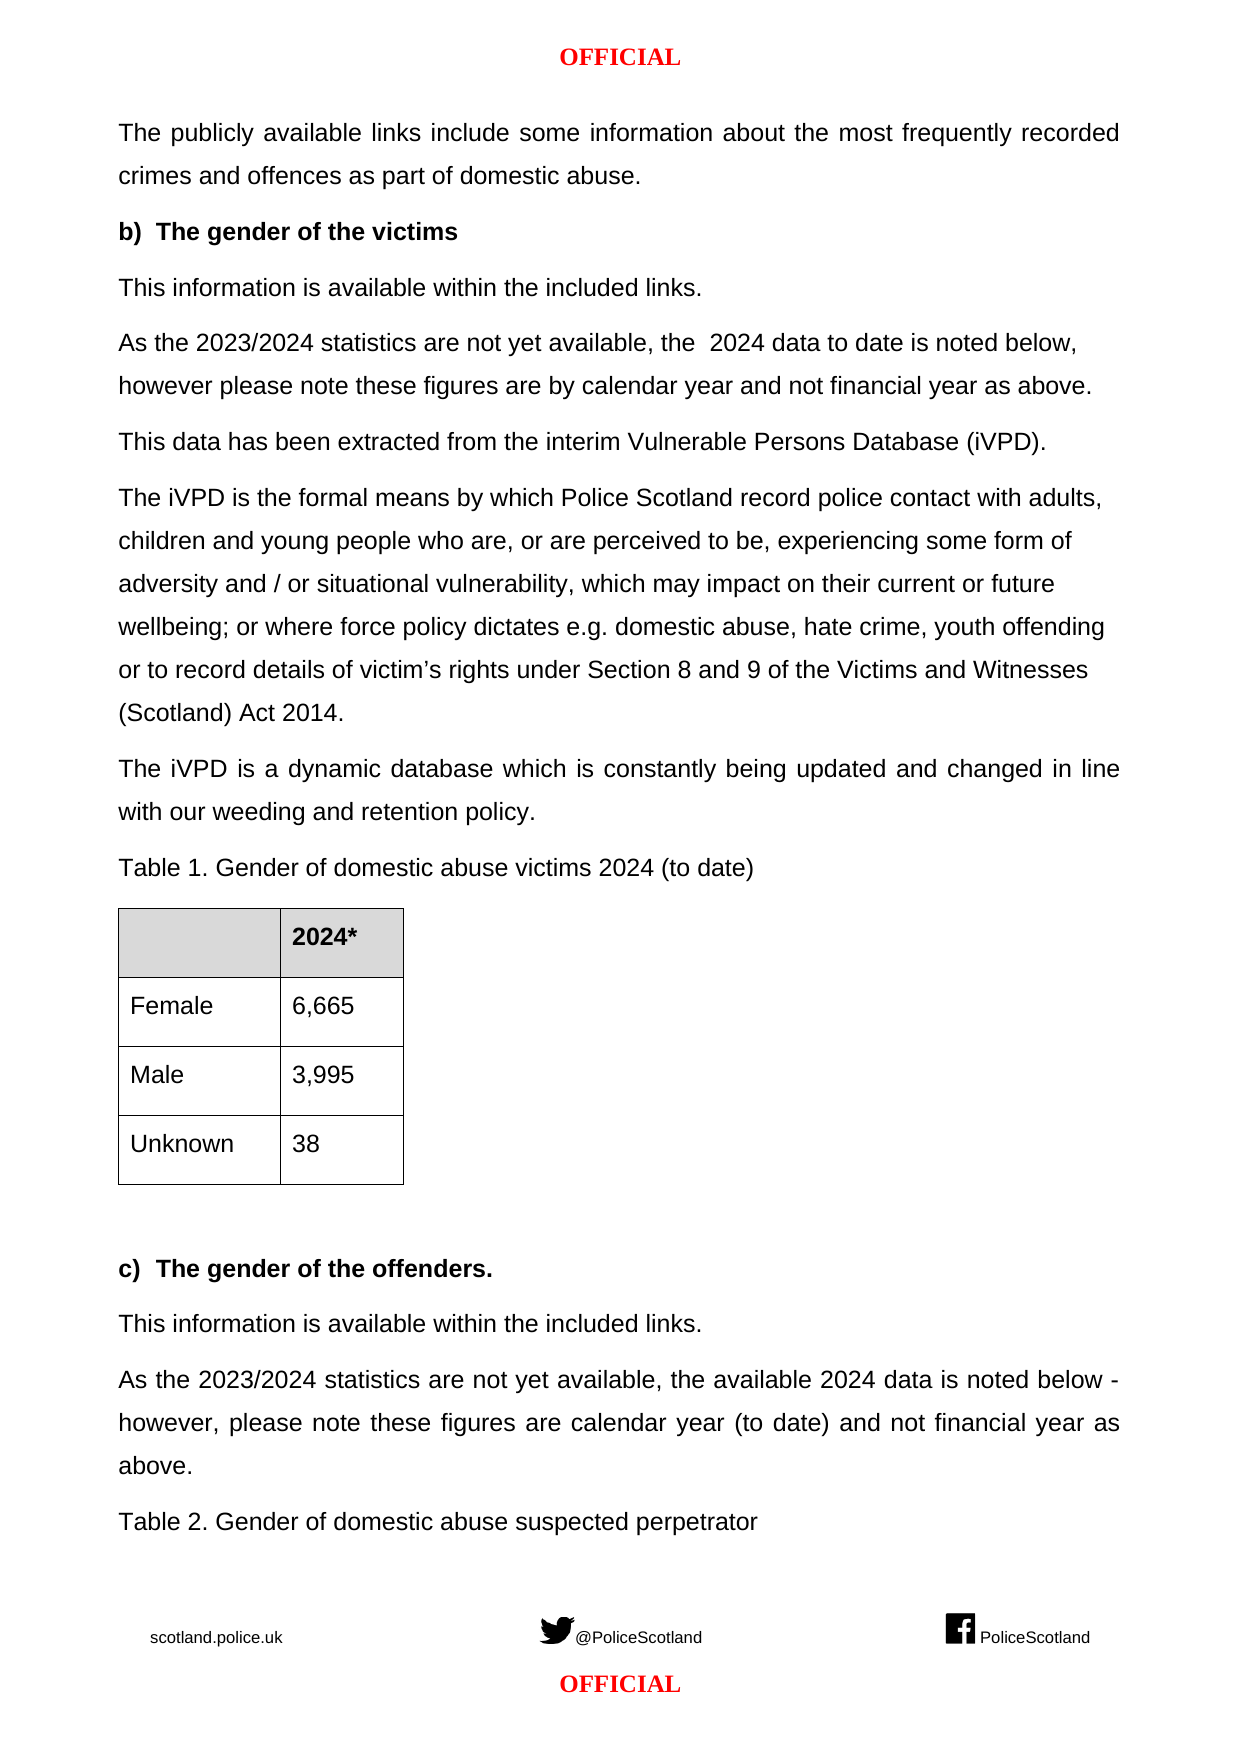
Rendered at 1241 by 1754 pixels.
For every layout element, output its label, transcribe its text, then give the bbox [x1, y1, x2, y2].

table_header [119, 909, 280, 977]
text Table 1. Gender of domestic abuse victims 2024 (to date) [118, 852, 1122, 881]
table_cell 38 [281, 1116, 403, 1184]
text This information is available within the included links. [118, 272, 1122, 301]
list The gender of the offenders. [118, 1253, 1122, 1282]
table_cell Female [119, 978, 280, 1046]
picture [538, 1617, 575, 1644]
table_cell 3,995 [281, 1047, 403, 1115]
picture [945, 1613, 976, 1644]
table_cell Male [119, 1047, 280, 1115]
text As the 2023/2024 statistics are not yet available, the available 2024 data is noted below - however, please note these figures are calendar year (to date) and not financial year as above. [118, 1365, 1122, 1480]
table_header 2024* [281, 909, 403, 977]
text This data has been extracted from the interim Vulnerable Persons Database (iVPD). [118, 427, 1122, 456]
text The iVPD is the formal means by which Police Scotland record police contact with adults, children and young people who are, or are perceived to be, experiencing some form of adversity and / or situational vulnerability, which may impact on their current or future wellbeing; or where force policy dictates e.g. domestic abuse, hate crime, youth offending or to record details of victim’s rights under Section 8 and 9 of the Victims and Witnesses (Scotland) Act 2014. [118, 482, 1122, 727]
text As the 2023/2024 statistics are not yet available, the 2024 data to date is noted below, however please note these figures are by calendar year and not financial year as above. [118, 328, 1122, 400]
table_cell 6,665 [281, 978, 403, 1046]
table_cell Unknown [119, 1116, 280, 1184]
text The iVPD is a dynamic database which is constantly being updated and changed in line with our weeding and retention policy. [118, 754, 1122, 826]
text The publicly available links include some information about the most frequently recorded crimes and offences as part of domestic abuse. [118, 118, 1122, 190]
text Table 2. Gender of domestic abuse suspected perpetrator [118, 1507, 1122, 1535]
text This information is available within the included links. [118, 1309, 1122, 1338]
subtitle The gender of the victims [118, 217, 1122, 246]
